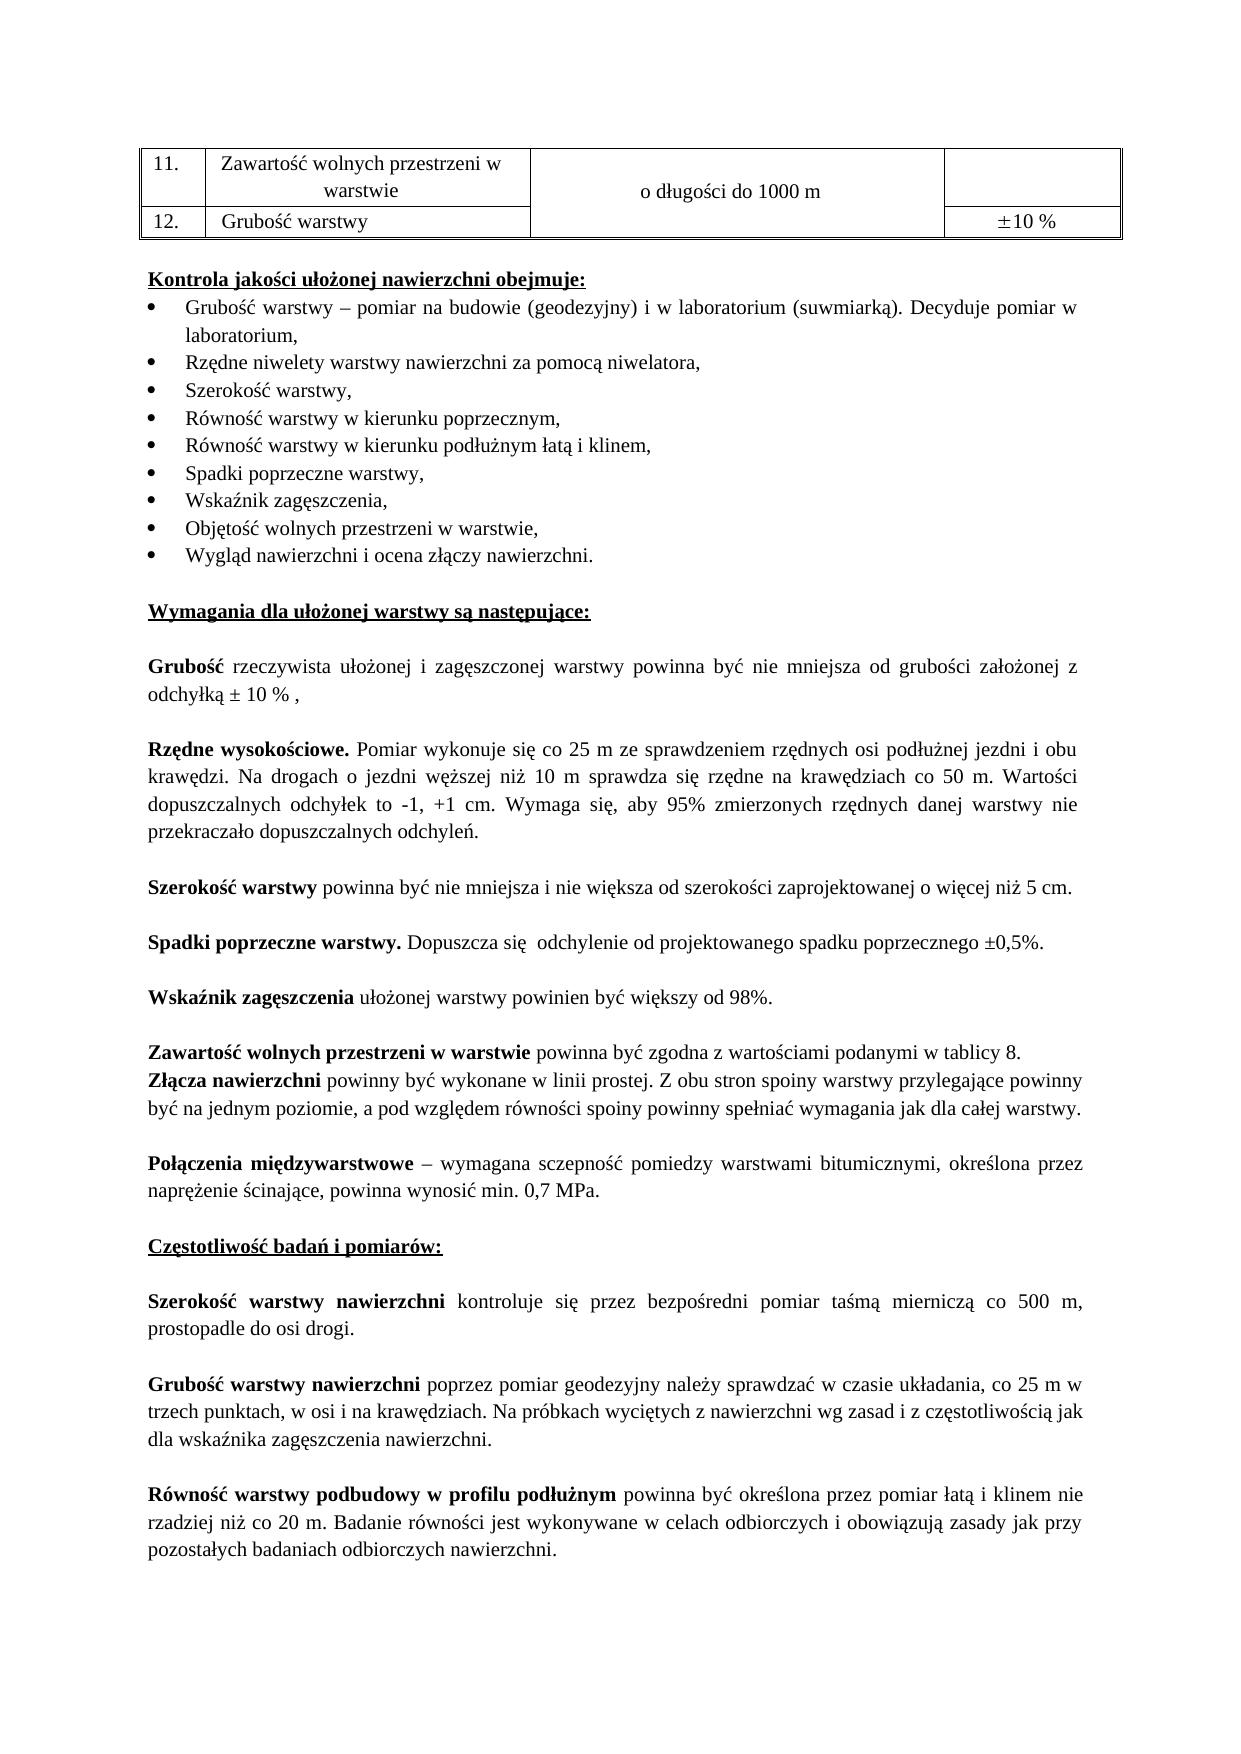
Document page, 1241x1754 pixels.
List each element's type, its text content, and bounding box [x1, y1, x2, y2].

text Kontrola jakości ułożonej nawierzchni obejmuje: [148, 267, 1078, 291]
text Połączenia międzywarstwowe – wymagana sczepność pomiedzy warstwami bitumicznymi, określona przez naprężenie ścinające, powinna wynosić min. 0,7 MPa. [148, 1151, 1084, 1202]
text Grubość warstwy nawierzchni poprzez pomiar geodezyjny należy sprawdzać w czasie układania, co 25 m w trzech punktach, w osi i na krawędziach. Na próbkach wyciętych z nawierzchni wg zasad i z częstotliwością jak dla wskaźnika zagęszczenia nawierzchni. [148, 1372, 1084, 1451]
text Szerokość warstwy powinna być nie mniejsza i nie większa od szerokości zaprojektowanej o więcej niż 5 cm. [148, 875, 1078, 899]
text Wskaźnik zagęszczenia ułożonej warstwy powinien być większy od 98%. [148, 985, 1078, 1009]
list Grubość warstwy – pomiar na budowie (geodezyjny) i w laboratorium (suwmiarką). Decyduje pomiar w laboratorium, [148, 295, 1078, 347]
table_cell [531, 149, 944, 237]
text Spadki poprzeczne warstwy. Dopuszcza się odchylenie od projektowanego spadku poprzecznego ±0,5%. [148, 930, 1078, 954]
text Szerokość warstwy nawierzchni kontroluje się przez bezpośredni pomiar taśmą mierniczą co 500 m, prostopadle do osi drogi. [148, 1289, 1084, 1340]
text Grubość rzeczywista ułożonej i zagęszczonej warstwy powinna być nie mniejsza od grubości założonej z odchyłką ± 10 % , [148, 654, 1078, 706]
list Objętość wolnych przestrzeni w warstwie, [148, 516, 1078, 540]
text Rzędne wysokościowe. Pomiar wykonuje się co 25 m ze sprawdzeniem rzędnych osi podłużnej jezdni i obu krawędzi. Na drogach o jezdni węższej niż 10 m sprawdza się rzędne na krawędziach co 50 m. Wartości dopuszczalnych odchyłek to -1, +1 cm. Wymaga się, aby 95% zmierzonych rzędnych danej warstwy nie przekraczało dopuszczalnych odchyleń. [148, 737, 1078, 843]
text Wymagania dla ułożonej warstwy są następujące: [148, 599, 1078, 623]
list Rzędne niwelety warstwy nawierzchni za pomocą niwelatora, [148, 350, 1078, 374]
list Równość warstwy w kierunku podłużnym łatą i klinem, [148, 433, 1078, 457]
list Spadki poprzeczne warstwy, [148, 461, 1078, 485]
table_cell Zawartość wolnych przestrzeni w warstwie [206, 149, 530, 206]
list Równość warstwy w kierunku poprzecznym, [148, 405, 1078, 429]
text Złącza nawierzchni powinny być wykonane w linii prostej. Z obu stron spoiny warstwy przylegające powinny być na jednym poziomie, a pod względem równości spoiny powinny spełniać wymagania jak dla całej warstwy. [148, 1068, 1084, 1119]
list Szerokość warstwy, [148, 378, 1078, 402]
table_cell 10 % [945, 207, 1120, 237]
table_cell Grubość warstwy [206, 207, 530, 237]
table_cell [945, 149, 1120, 206]
list Wskaźnik zagęszczenia, [148, 488, 1078, 512]
text Częstotliwość badań i pomiarów: [148, 1233, 1084, 1258]
list Wygląd nawierzchni i ocena złączy nawierzchni. [148, 543, 1078, 567]
table_cell 12. [142, 207, 205, 237]
text Zawartość wolnych przestrzeni w warstwie powinna być zgodna z wartościami podanymi w tablicy 8. [148, 1040, 1078, 1064]
table_cell 11. [142, 149, 205, 206]
text Równość warstwy podbudowy w profilu podłużnym powinna być określona przez pomiar łatą i klinem nie rzadziej niż co 20 m. Badanie równości jest wykonywane w celach odbiorczych i obowiązują zasady jak przy pozostałych badaniach odbiorczych nawierzchni. [148, 1482, 1084, 1561]
